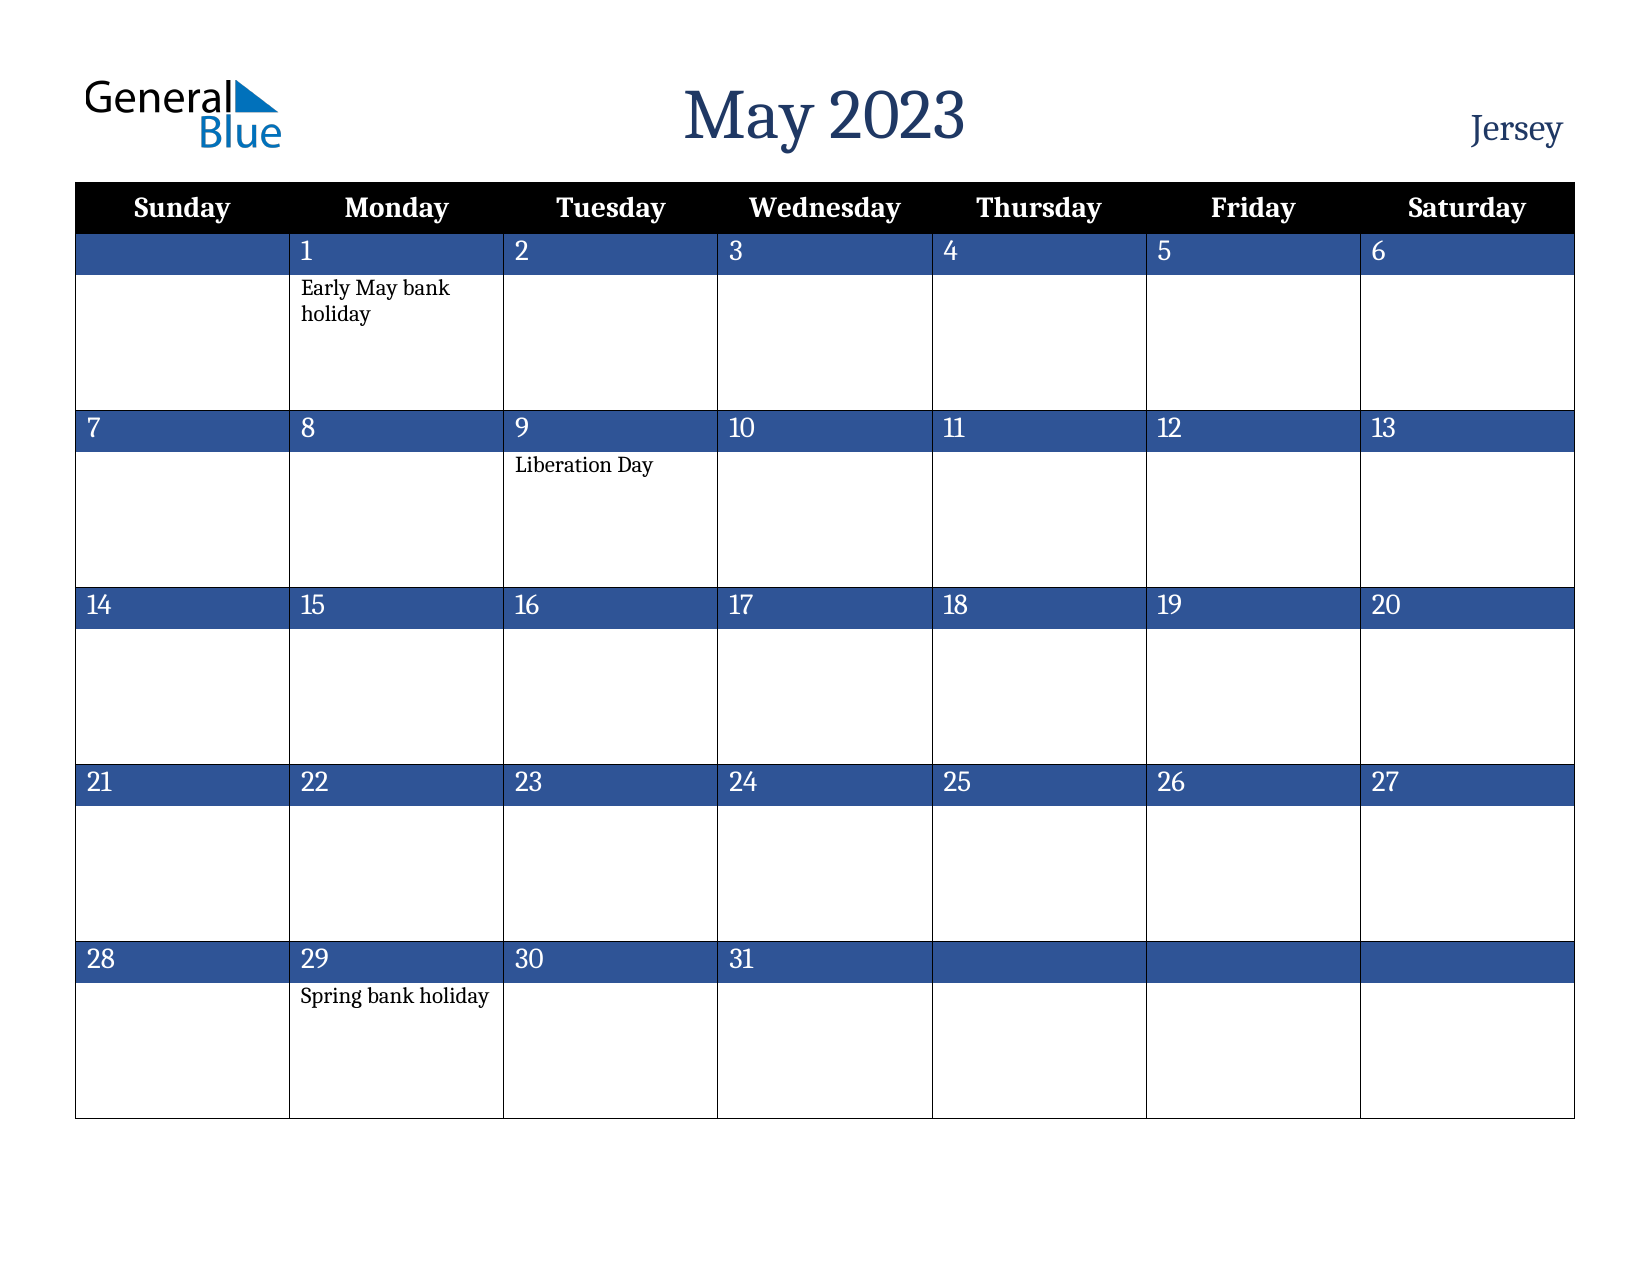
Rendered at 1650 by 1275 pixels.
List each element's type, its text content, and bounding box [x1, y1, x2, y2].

table_cell [933, 983, 1146, 1118]
table_cell 9 [504, 411, 717, 452]
table_cell 21 [76, 765, 289, 806]
table_cell 27 [1361, 765, 1574, 806]
table_cell 24 [718, 765, 932, 806]
table_cell 12 [1147, 411, 1360, 452]
table_cell Spring bank holiday [290, 983, 503, 1118]
table_cell 3 [718, 234, 932, 275]
table_cell 6 [1361, 234, 1574, 275]
table_cell 20 [1361, 588, 1574, 629]
table_cell [76, 629, 289, 764]
table_cell [76, 234, 289, 275]
table_cell Liberation Day [504, 452, 717, 587]
picture [86, 80, 281, 148]
table_cell Saturday [1361, 183, 1574, 233]
table_cell 5 [1147, 234, 1360, 275]
table_cell [76, 452, 289, 587]
table_cell Monday [290, 183, 503, 233]
table_cell [933, 806, 1146, 941]
table_cell 2 [504, 234, 717, 275]
table_cell 10 [718, 411, 932, 452]
table_cell 19 [1147, 588, 1360, 629]
table_cell [504, 983, 717, 1118]
table_cell [1147, 629, 1360, 764]
table_cell 1 [290, 234, 503, 275]
table_cell 28 [76, 942, 289, 983]
table_cell [718, 983, 932, 1118]
table_cell Wednesday [718, 183, 932, 233]
table_cell [1147, 806, 1360, 941]
table_cell Tuesday [504, 183, 717, 233]
table_cell 8 [290, 411, 503, 452]
table_cell [290, 629, 503, 764]
table_cell [1361, 452, 1574, 587]
table_cell [933, 275, 1146, 410]
table_cell [718, 806, 932, 941]
table_cell 17 [718, 588, 932, 629]
table_cell [1147, 452, 1360, 587]
table_cell 13 [1361, 411, 1574, 452]
table_cell [1147, 275, 1360, 410]
table_cell [718, 629, 932, 764]
table_cell [718, 275, 932, 410]
table_cell [933, 629, 1146, 764]
table_cell 15 [290, 588, 503, 629]
table_cell [1361, 275, 1574, 410]
table_cell [504, 806, 717, 941]
table_cell [504, 275, 717, 410]
table_cell [1361, 983, 1574, 1118]
table_cell Thursday [933, 183, 1146, 233]
table_cell [1361, 942, 1574, 983]
table_cell [1361, 806, 1574, 941]
table_header Jersey [1146, 75, 1574, 182]
table_cell [290, 806, 503, 941]
table_cell [1361, 629, 1574, 764]
table_cell [504, 629, 717, 764]
table_cell Sunday [76, 183, 289, 233]
table_cell 26 [1147, 765, 1360, 806]
table_cell [933, 942, 1146, 983]
table_cell 31 [718, 942, 932, 983]
table_cell 25 [933, 765, 1146, 806]
table_cell [76, 806, 289, 941]
table_cell 30 [504, 942, 717, 983]
table_cell 4 [933, 234, 1146, 275]
table_cell Early May bank holiday [290, 275, 503, 410]
table_cell 7 [76, 411, 289, 452]
table_cell Friday [1147, 183, 1360, 233]
table_cell [76, 275, 289, 410]
table_cell 23 [504, 765, 717, 806]
table_cell [290, 452, 503, 587]
table_cell [1147, 983, 1360, 1118]
table_header [76, 75, 503, 182]
table_cell [1147, 942, 1360, 983]
table_cell 16 [504, 588, 717, 629]
table_header May 2023 [504, 75, 1146, 182]
table_cell [933, 452, 1146, 587]
table_cell 11 [933, 411, 1146, 452]
table_cell 14 [76, 588, 289, 629]
table_cell 22 [290, 765, 503, 806]
table_cell 18 [933, 588, 1146, 629]
table_cell 29 [290, 942, 503, 983]
table_cell [718, 452, 932, 587]
table_cell [76, 983, 289, 1118]
